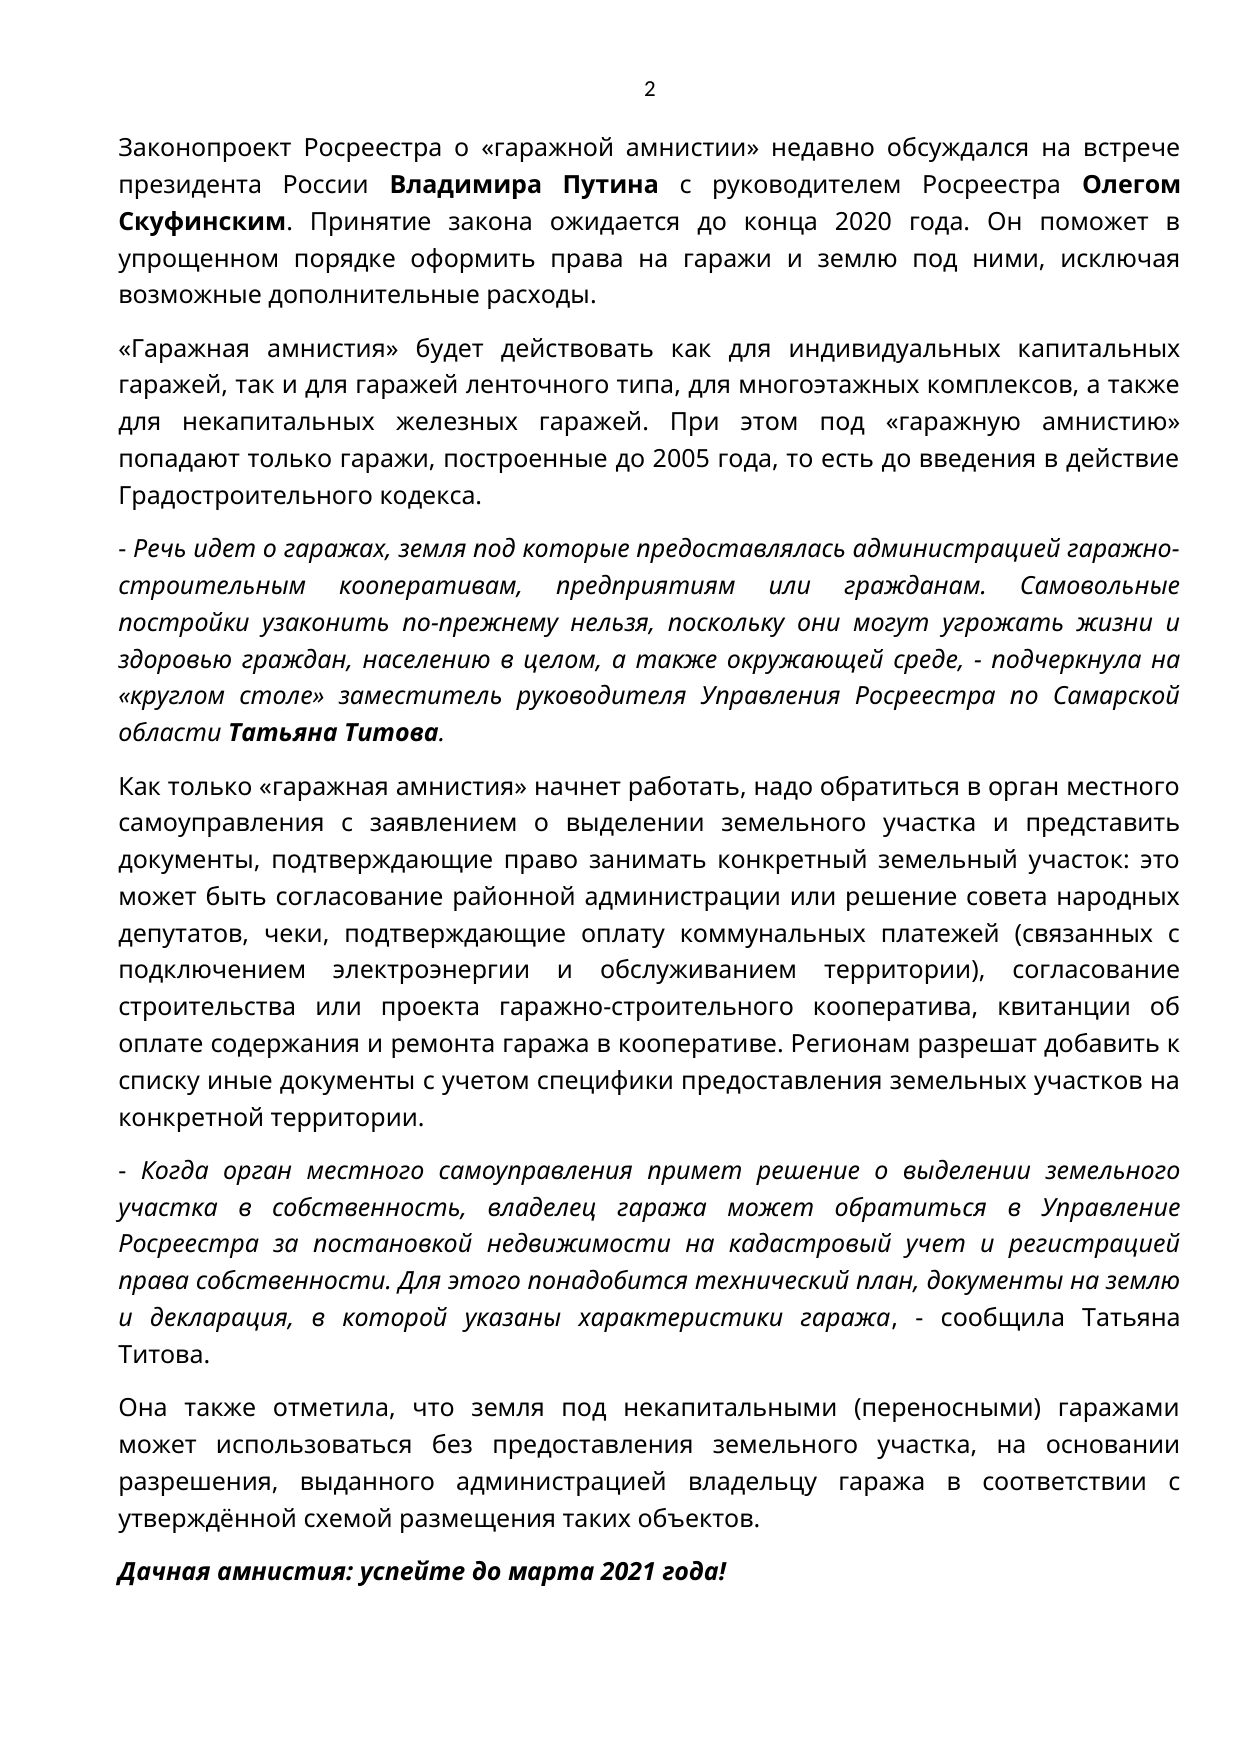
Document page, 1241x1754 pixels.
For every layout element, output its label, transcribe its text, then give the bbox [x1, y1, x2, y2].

text - Речь идет о гаражах, земля под которые предоставлялась администрацией гаражно-строительным кооперативам, предприятиям или гражданам. Самовольные постройки узаконить по-прежнему нельзя, поскольку они могут угрожать жизни и здоровью граждан, населению в целом, а также окружающей среде, - подчеркнула на «круглом столе» заместитель руководителя Управления Росреестра по Самарской области Татьяна Титова. [118, 531, 1181, 749]
text Как только «гаражная амнистия» начнет работать, надо обратиться в орган местного самоуправления с заявлением о выделении земельного участка и представить документы, подтверждающие право занимать конкретный земельный участок: это может быть согласование районной администрации или решение совета народных депутатов, чеки, подтверждающие оплату коммунальных платежей (связанных с подключением электроэнергии и обслуживанием территории), согласование строительства или проекта гаражно-строительного кооператива, квитанции об оплате содержания и ремонта гаража в кооперативе. Регионам разрешат добавить к списку иные документы с учетом специфики предоставления земельных участков на конкретной территории. [118, 768, 1181, 1133]
text «Гаражная амнистия» будет действовать как для индивидуальных капитальных гаражей, так и для гаражей ленточного типа, для многоэтажных комплексов, а также для некапитальных железных гаражей. При этом под «гаражную амнистию» попадают только гаражи, построенные до 2005 года, то есть до введения в действие Градостроительного кодекса. [118, 330, 1181, 512]
text Дачная амнистия: успейте до марта 2021 года! [118, 1554, 1181, 1588]
text - Когда орган местного самоуправления примет решение о выделении земельного участка в собственность, владелец гаража может обратиться в Управление Росреестра за постановкой недвижимости на кадастровый учет и регистрацией права собственности. Для этого понадобится технический план, документы на землю и декларация, в которой указаны характеристики гаража, - сообщила Татьяна Титова. [118, 1153, 1181, 1371]
text Законопроект Росреестра о «гаражной амнистии» недавно обсуждался на встрече президента России Владимира Путина с руководителем Росреестра Олегом Скуфинским. Принятие закона ожидается до конца 2020 года. Он поможет в упрощенном порядке оформить права на гаражи и землю под ними, исключая возможные дополнительные расходы. [118, 130, 1181, 311]
text Она также отметила, что земля под некапитальными (переносными) гаражами может использоваться без предоставления земельного участка, на основании разрешения, выданного администрацией владельцу гаража в соответствии с утверждённой схемой размещения таких объектов. [118, 1390, 1181, 1534]
